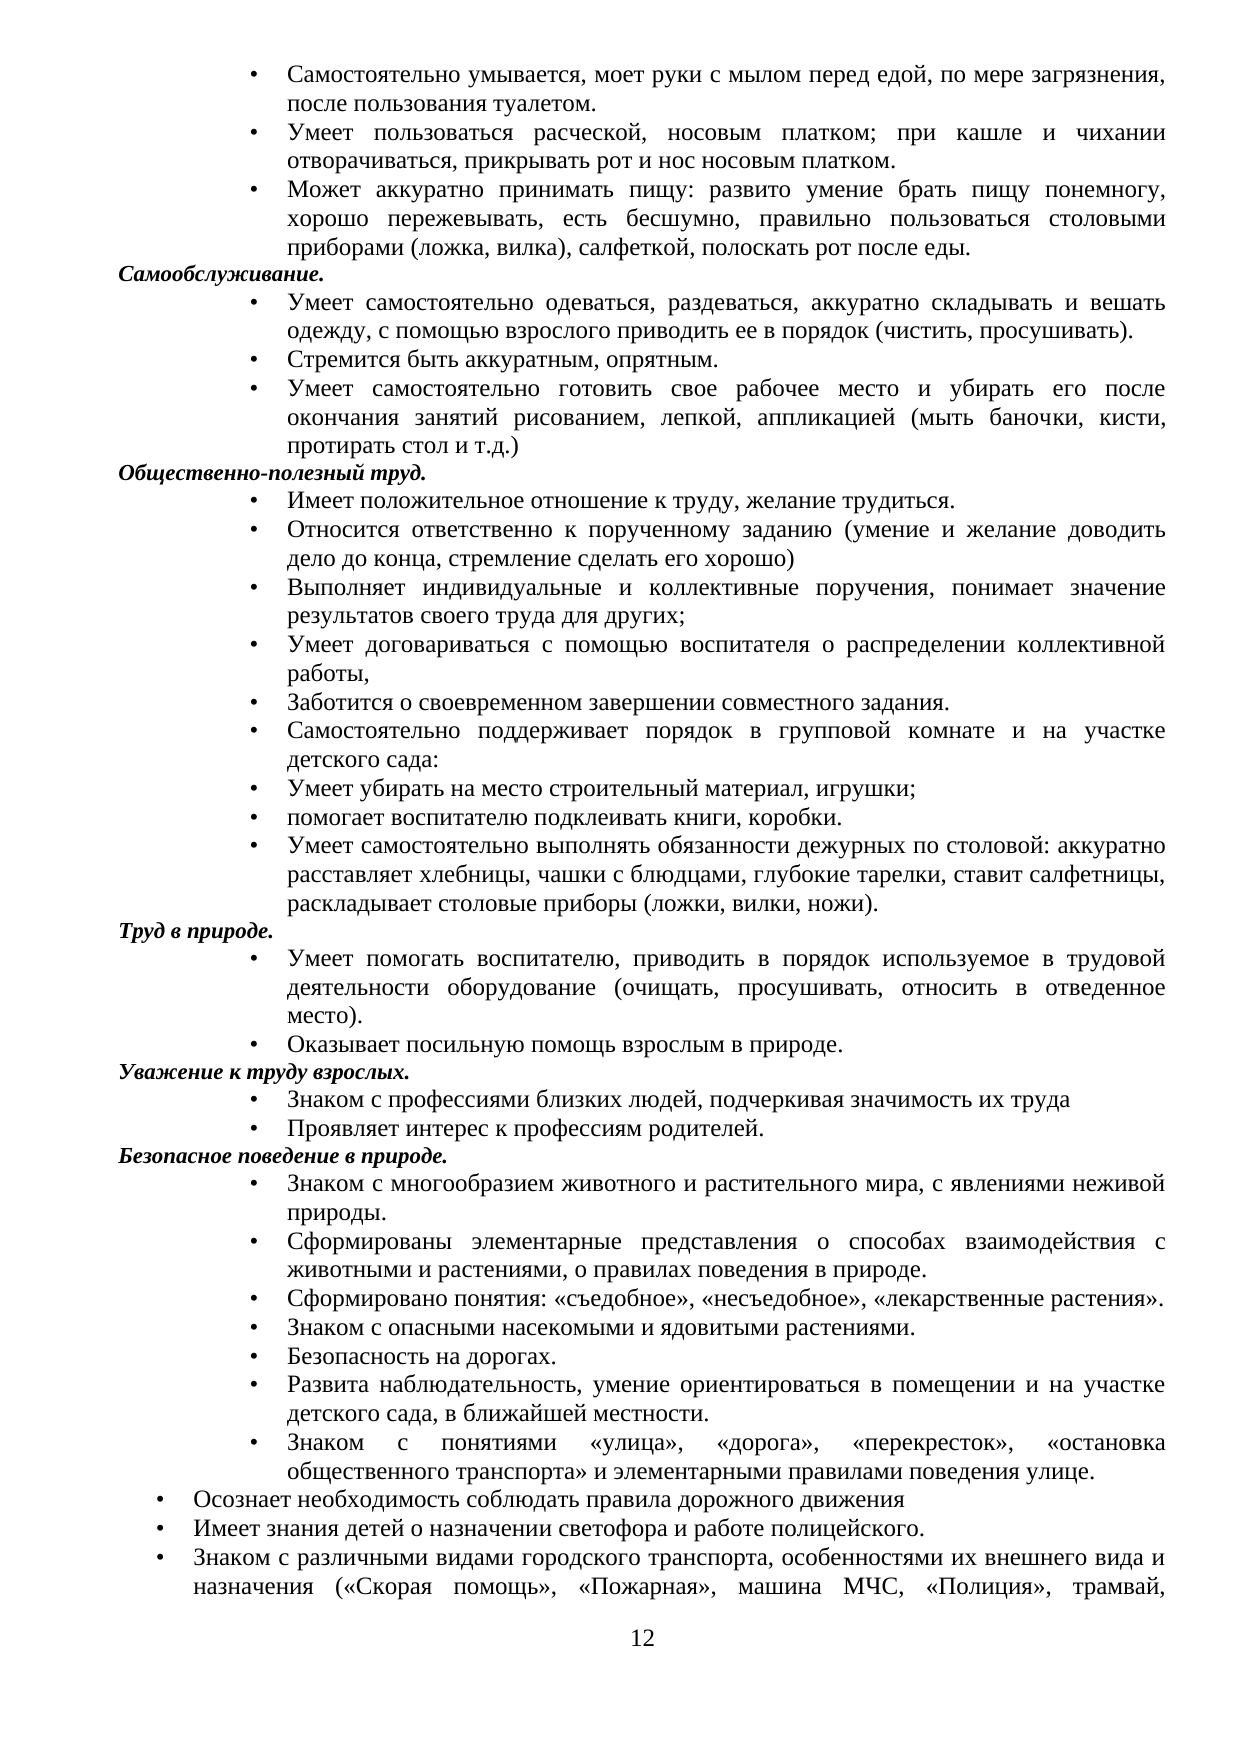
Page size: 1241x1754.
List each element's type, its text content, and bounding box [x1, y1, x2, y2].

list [156, 1542, 1167, 1599]
list Умеет убирать на место строительный материал, игрушки; [249, 773, 1167, 802]
list Знаком с понятиями «улица», «дорога», «перекресток», «остановка общественного транспорта» и элементарными правилами поведения улице. [249, 1427, 1167, 1484]
list Умеет пользоваться расческой, носовым платком; при кашле и чихании отворачиваться, прикрывать рот и нос носовым платком. [249, 117, 1167, 174]
list Умеет самостоятельно готовить свое рабочее место и убирать его после окончания занятий рисованием, лепкой, аппликацией (мыть баночки, кисти, протирать стол и т.д.) [249, 373, 1167, 459]
list Может аккуратно принимать пищу: развито умение брать пищу понемногу, хорошо пережевывать, есть бесшумно, правильно пользоваться столовыми приборами (ложка, вилка), салфеткой, полоскать рот после еды. [249, 174, 1167, 260]
text Общественно-полезный труд. [118, 459, 1167, 486]
list Оказывает посильную помощь взрослым в природе. [249, 1029, 1167, 1058]
list Относится ответственно к порученному заданию (умение и желание доводить дело до конца, стремление сделать его хорошо) [249, 514, 1167, 572]
text Уважение к труду взрослых. [118, 1058, 1198, 1084]
list Имеет знания детей о назначении светофора и работе полицейского. [156, 1513, 1167, 1542]
list Проявляет интерес к профессиям родителей. [249, 1113, 1170, 1142]
list Знаком с опасными насекомыми и ядовитыми растениями. [249, 1312, 1167, 1341]
list помогает воспитателю подклеивать книги, коробки. [249, 802, 1167, 831]
list Самостоятельно умывается, моет руки с мылом перед едой, по мере загрязнения, после пользования туалетом. [249, 59, 1167, 117]
list Умеет самостоятельно одеваться, раздеваться, аккуратно складывать и вешать одежду, с помощью взрослого приводить ее в порядок (чистить, просушивать). [249, 287, 1167, 344]
text Труд в природе. [118, 917, 1167, 943]
list Сформированы элементарные представления о способах взаимодействия с животными и растениями, о правилах поведения в природе. [249, 1226, 1167, 1283]
list Умеет договариваться с помощью воспитателя о распределении коллективной работы, [249, 629, 1167, 687]
list Имеет положительное отношение к труду, желание трудиться. [249, 486, 1167, 514]
list Развита наблюдательность, умение ориентироваться в помещении и на участке детского сада, в ближайшей местности. [249, 1369, 1167, 1427]
list Самостоятельно поддерживает порядок в групповой комнате и на участке детского сада: [249, 716, 1167, 773]
list Знаком с профессиями близких людей, подчеркивая значимость их труда [249, 1084, 1167, 1113]
list Сформировано понятия: «съедобное», «несъедобное», «лекарственные растения». [249, 1283, 1167, 1312]
list Выполняет индивидуальные и коллективные поручения, понимает значение результатов своего труда для других; [249, 572, 1167, 629]
text Самообслуживание. [118, 260, 1167, 287]
list Заботится о своевременном завершении совместного задания. [249, 687, 1167, 716]
list Осознает необходимость соблюдать правила дорожного движения [156, 1484, 1167, 1513]
list Умеет самостоятельно выполнять обязанности дежурных по столовой: аккуратно расставляет хлебницы, чашки с блюдцами, глубокие тарелки, ставит салфетницы, раскладывает столовые приборы (ложки, вилки, ножи). [249, 831, 1167, 917]
text Безопасное поведение в природе. [118, 1142, 1170, 1168]
list Безопасность на дорогах. [249, 1341, 1167, 1369]
list Знаком с многообразием животного и растительного мира, с явлениями неживой природы. [249, 1168, 1167, 1226]
list Умеет помогать воспитателю, приводить в порядок используемое в трудовой деятельности оборудование (очищать, просушивать, относить в отведенное место). [249, 943, 1167, 1029]
list Стремится быть аккуратным, опрятным. [249, 344, 1167, 373]
